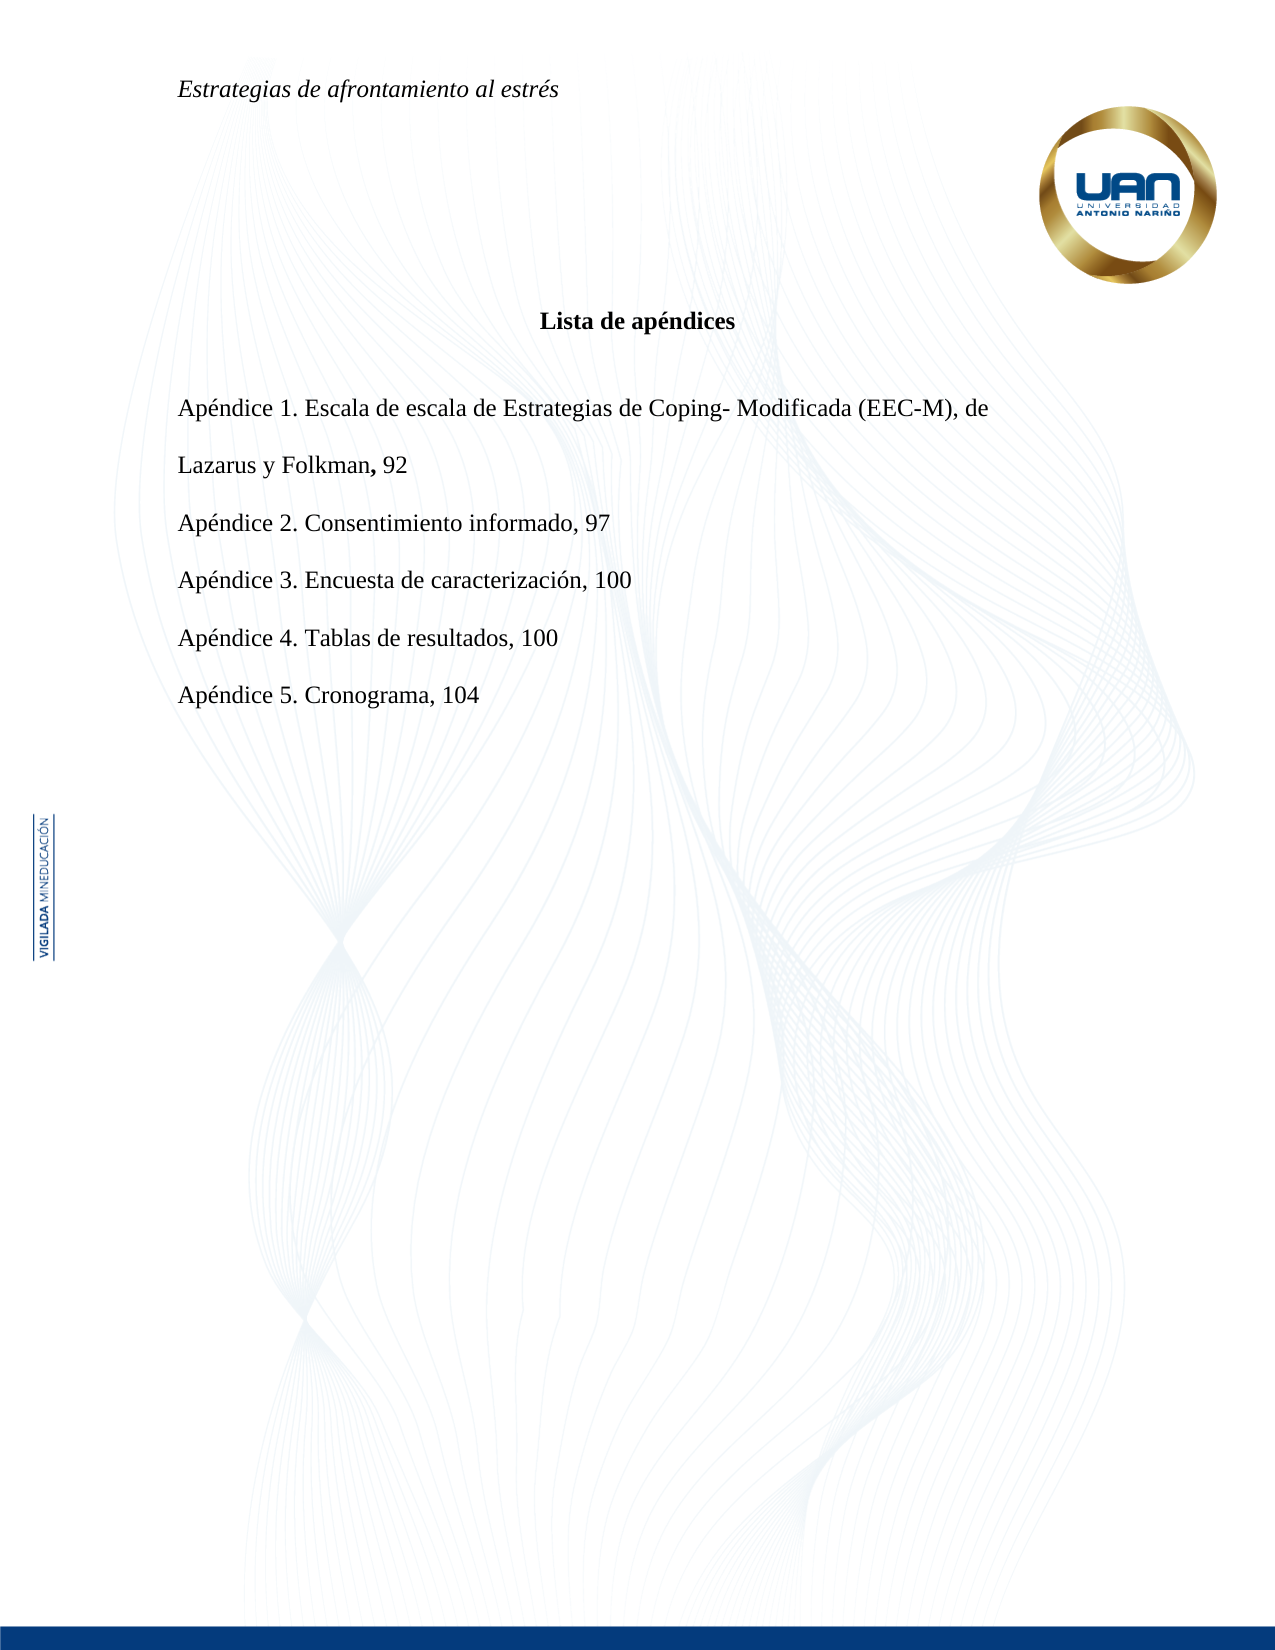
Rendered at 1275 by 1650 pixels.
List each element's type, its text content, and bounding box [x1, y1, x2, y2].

picture [0, 50, 1275, 1650]
text Apéndice 1. Escala de escala de Estrategias de Coping- Modificada (EEC-M), de [177, 393, 1098, 421]
text Apéndice 4. Tablas de resultados, 100 [177, 623, 1098, 651]
text Lazarus y Folkman, 92 [177, 450, 1098, 479]
text Apéndice 5. Cronograma, 104 [177, 680, 1098, 709]
text Apéndice 2. Consentimiento informado, 97 [177, 508, 1098, 536]
text Lista de apéndices [177, 306, 1098, 335]
text Apéndice 3. Encuesta de caracterización, 100 [177, 565, 1098, 594]
